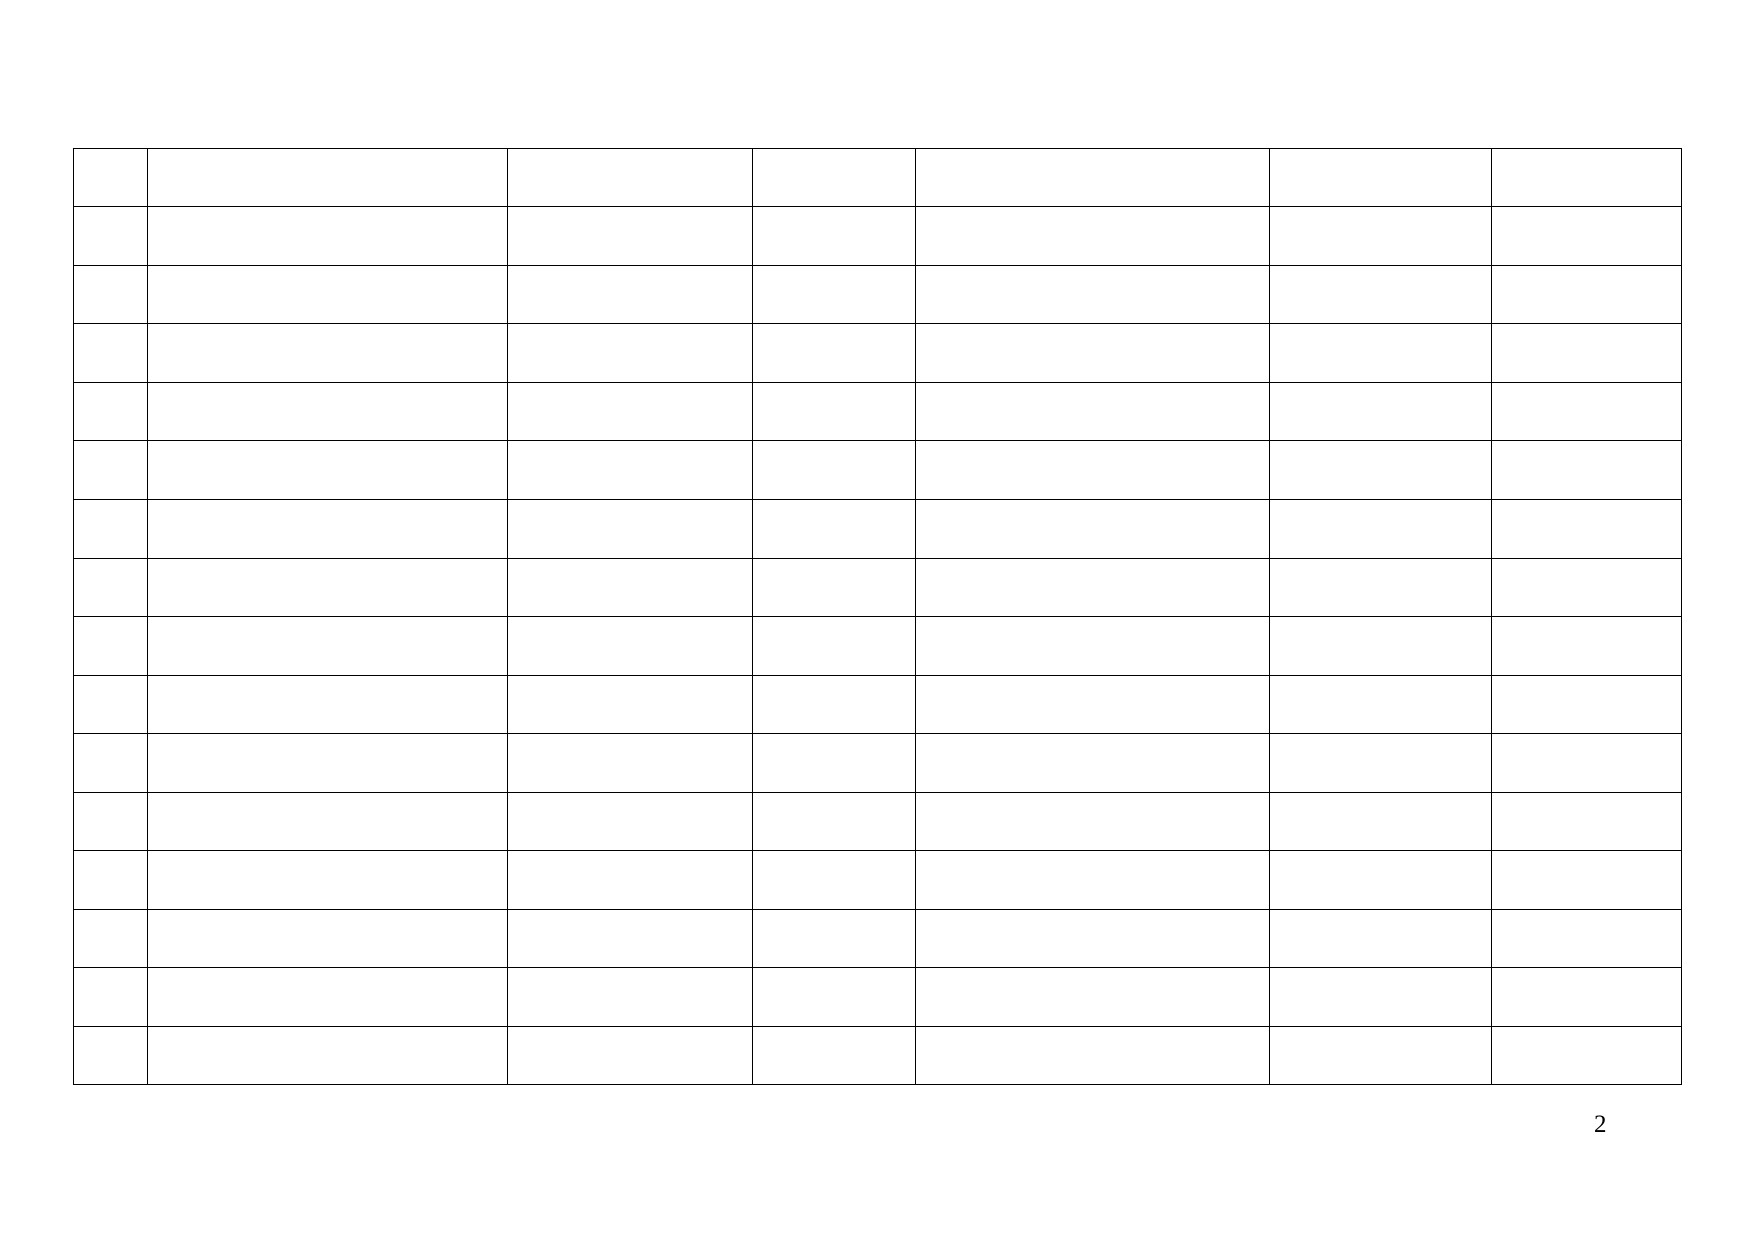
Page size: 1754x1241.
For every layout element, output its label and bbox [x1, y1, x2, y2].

table_cell [753, 793, 915, 850]
table_cell [74, 383, 147, 440]
table_cell [916, 559, 1269, 616]
table_cell [1270, 1027, 1491, 1084]
table_cell [753, 207, 915, 265]
table_cell [1270, 149, 1491, 206]
table_cell [508, 266, 752, 323]
table_cell [148, 324, 507, 382]
table_cell [1270, 910, 1491, 967]
table_cell [1492, 149, 1681, 206]
table_cell [148, 383, 507, 440]
table_cell [508, 676, 752, 733]
table_cell [1270, 559, 1491, 616]
table_cell [148, 851, 507, 909]
table_cell [753, 968, 915, 1026]
table_cell [1270, 676, 1491, 733]
table_cell [753, 910, 915, 967]
table_cell [1270, 851, 1491, 909]
table_cell [74, 851, 147, 909]
table_cell [753, 383, 915, 440]
table_cell [508, 149, 752, 206]
table_cell [508, 617, 752, 674]
table_cell [148, 676, 507, 733]
table_cell [148, 734, 507, 792]
table_cell [508, 734, 752, 792]
table_cell [1492, 266, 1681, 323]
table_cell [508, 910, 752, 967]
table_cell [74, 441, 147, 499]
table_cell [74, 617, 147, 674]
table_cell [1492, 734, 1681, 792]
table_cell [74, 676, 147, 733]
table_cell [1492, 793, 1681, 850]
table_cell [148, 1027, 507, 1084]
table_cell [1270, 734, 1491, 792]
table_cell [1270, 324, 1491, 382]
table_cell [74, 207, 147, 265]
table_cell [74, 793, 147, 850]
table_cell [148, 266, 507, 323]
table_cell [508, 500, 752, 557]
table_cell [508, 324, 752, 382]
table_cell [916, 617, 1269, 674]
table_cell [1270, 441, 1491, 499]
table_cell [753, 617, 915, 674]
table_cell [753, 1027, 915, 1084]
table_cell [916, 851, 1269, 909]
table_cell [148, 968, 507, 1026]
table_cell [508, 559, 752, 616]
table_cell [508, 1027, 752, 1084]
table_cell [74, 324, 147, 382]
table_cell [74, 1027, 147, 1084]
table_cell [916, 676, 1269, 733]
table_cell [74, 266, 147, 323]
table_cell [508, 793, 752, 850]
table_cell [148, 441, 507, 499]
table_cell [1492, 968, 1681, 1026]
table_cell [753, 559, 915, 616]
table_cell [753, 676, 915, 733]
table_cell [508, 851, 752, 909]
table_cell [74, 559, 147, 616]
table_cell [753, 734, 915, 792]
table_cell [1270, 968, 1491, 1026]
table_cell [916, 500, 1269, 557]
table_cell [1492, 207, 1681, 265]
table_cell [1492, 383, 1681, 440]
table_cell [1492, 441, 1681, 499]
table_cell [916, 910, 1269, 967]
table_cell [1492, 617, 1681, 674]
table_cell [1270, 793, 1491, 850]
table_cell [148, 500, 507, 557]
table_cell [74, 149, 147, 206]
table_cell [916, 734, 1269, 792]
table_cell [753, 266, 915, 323]
table_cell [148, 207, 507, 265]
table_cell [148, 149, 507, 206]
table_cell [1492, 559, 1681, 616]
table_cell [1492, 500, 1681, 557]
table_cell [508, 383, 752, 440]
table_cell [148, 617, 507, 674]
table_cell [916, 1027, 1269, 1084]
table_cell [148, 793, 507, 850]
table_cell [508, 968, 752, 1026]
table_cell [1270, 500, 1491, 557]
table_cell [1270, 207, 1491, 265]
table_cell [508, 207, 752, 265]
table_cell [1270, 266, 1491, 323]
table_cell [916, 266, 1269, 323]
table_cell [753, 324, 915, 382]
table_cell [916, 149, 1269, 206]
table_cell [916, 441, 1269, 499]
table_cell [753, 441, 915, 499]
table_cell [1270, 383, 1491, 440]
table_cell [1492, 910, 1681, 967]
table_cell [916, 793, 1269, 850]
table_cell [1492, 851, 1681, 909]
table_cell [148, 910, 507, 967]
table_cell [74, 910, 147, 967]
table_cell [753, 149, 915, 206]
table_cell [916, 383, 1269, 440]
table_cell [74, 734, 147, 792]
table_cell [916, 207, 1269, 265]
table_cell [753, 500, 915, 557]
table_cell [1492, 676, 1681, 733]
table_cell [74, 968, 147, 1026]
table_cell [148, 559, 507, 616]
table_cell [916, 968, 1269, 1026]
table_cell [753, 851, 915, 909]
table_cell [74, 500, 147, 557]
table_cell [1492, 1027, 1681, 1084]
table_cell [1270, 617, 1491, 674]
table_cell [508, 441, 752, 499]
table_cell [916, 324, 1269, 382]
table_cell [1492, 324, 1681, 382]
